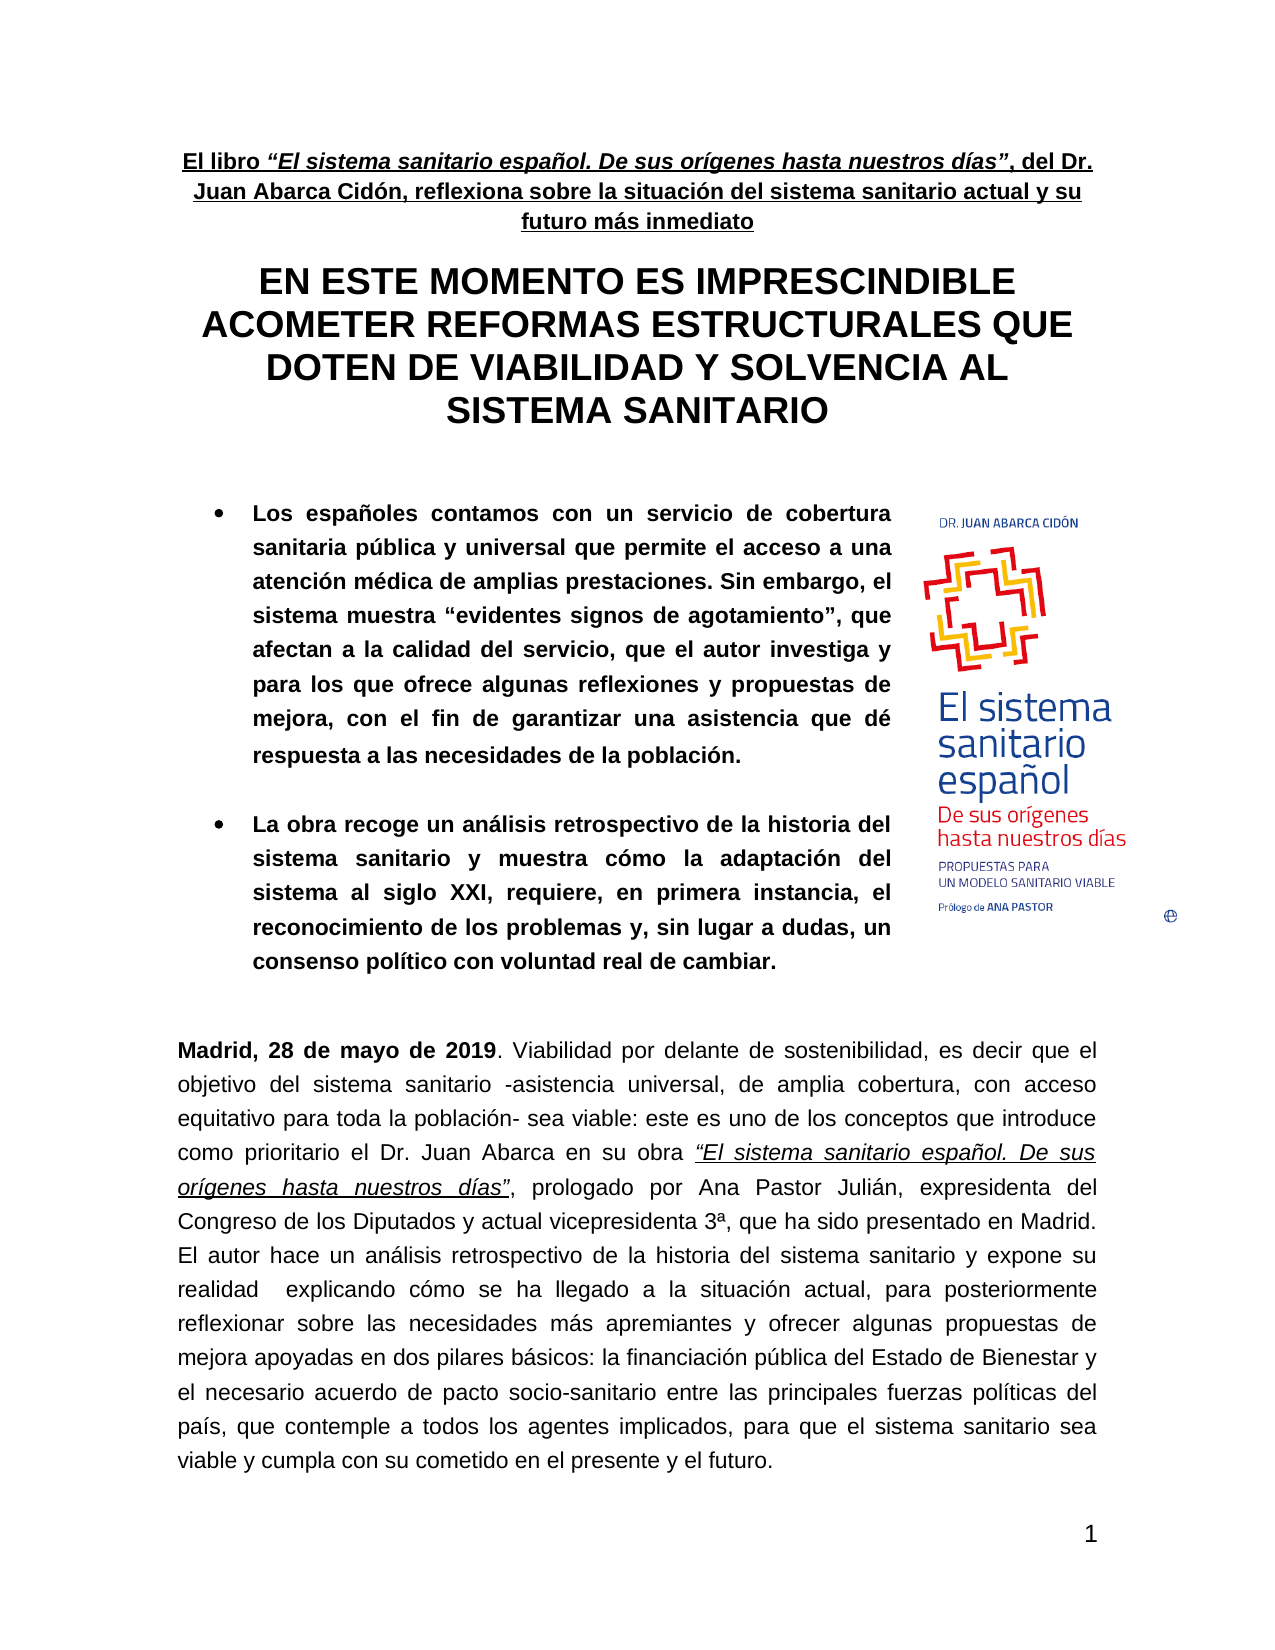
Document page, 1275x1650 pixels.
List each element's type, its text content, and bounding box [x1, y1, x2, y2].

title El libro “El sistema sanitario español. De sus orígenes hasta nuestros días”, del Dr. Juan Abarca Cidón, reflexiona sobre la situación del sistema sanitario actual y su futuro más inmediato [177, 148, 1098, 234]
list La obra recoge un análisis retrospectivo de la historia del sistema sanitario y muestra cómo la adaptación del sistema al siglo XXI, requiere, en primera instancia, el reconocimiento de los problemas y, sin lugar a dudas, un consenso político con voluntad real de cambiar. [215, 811, 1098, 974]
picture [911, 490, 1189, 932]
text EN ESTE MOMENTO ES IMPRESCINDIBLE ACOMETER REFORMAS ESTRUCTURALES QUE DOTEN DE VIABILIDAD Y SOLVENCIA AL SISTEMA SANITARIO [177, 259, 1098, 432]
list Los españoles contamos con un servicio de cobertura sanitaria pública y universal que permite el acceso a una atención médica de amplias prestaciones. Sin embargo, el sistema muestra “evidentes signos de agotamiento”, que afectan a la calidad del servicio, que el autor investiga y para los que ofrece algunas reflexiones y propuestas de mejora, con el fin de garantizar una asistencia que dé respuesta a las necesidades de la población. [215, 500, 911, 768]
text Madrid, 28 de mayo de 2019. Viabilidad por delante de sostenibilidad, es decir que el objetivo del sistema sanitario -asistencia universal, de amplia cobertura, con acceso equitativo para toda la población- sea viable: este es uno de los conceptos que introduce como prioritario el Dr. Juan Abarca en su obra “El sistema sanitario español. De sus orígenes hasta nuestros días”, prologado por Ana Pastor Julián, expresidenta del Congreso de los Diputados y actual vicepresidenta 3ª, que ha sido presentado en Madrid. El autor hace un análisis retrospectivo de la historia del sistema sanitario y expone su realidad explicando cómo se ha llegado a la situación actual, para posteriormente reflexionar sobre las necesidades más apremiantes y ofrecer algunas propuestas de mejora apoyadas en dos pilares básicos: la financiación pública del Estado de Bienestar y el necesario acuerdo de pacto socio-sanitario entre las principales fuerzas políticas del país, que contemple a todos los agentes implicados, para que el sistema sanitario sea viable y cumpla con su cometido en el presente y el futuro. [177, 1037, 1098, 1473]
